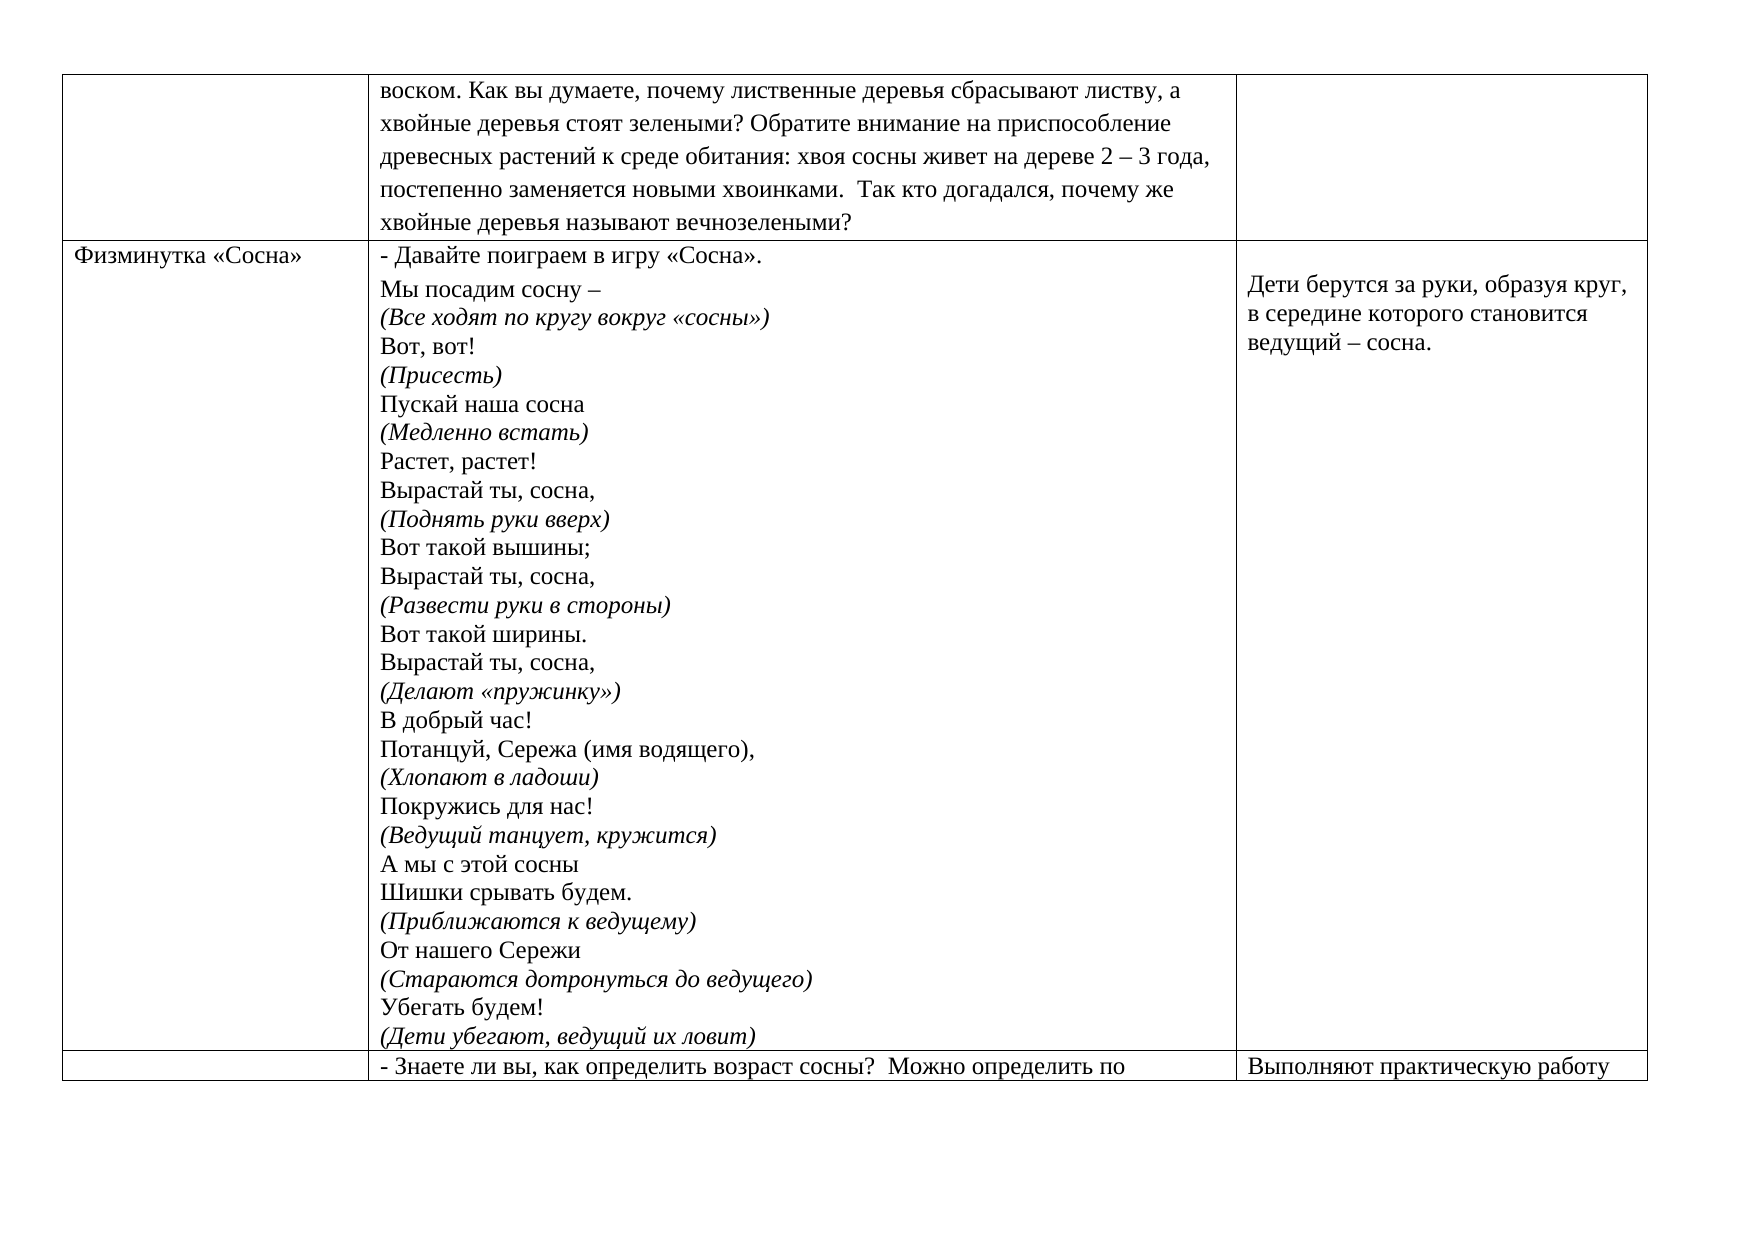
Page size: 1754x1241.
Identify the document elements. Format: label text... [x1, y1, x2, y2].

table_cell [63, 75, 368, 239]
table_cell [369, 75, 1236, 239]
table_cell - Давайте поиграем в игру «Сосна». Мы посадим сосну – (Все ходят по кругу вокруг «сосны») Вот, вот! (Присесть) Пускай наша сосна (Медленно встать) Растет, растет! Вырастай ты, сосна, (Поднять руки вверх) Вот такой вышины; Вырастай ты, сосна, (Развести руки в стороны) Вот такой ширины. Вырастай ты, сосна, (Делают «пружинку») В добрый час! Потанцуй, Сережа (имя водящего), (Хлопают в ладоши) Покружись для нас! (Ведущий танцует, кружится) А мы с этой сосны Шишки срывать будем. (Приближаются к ведущему) От нашего Сережи (Стараются дотронуться до ведущего) Убегать будем! (Дети убегают, ведущий их ловит) [369, 241, 1236, 1050]
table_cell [1237, 75, 1647, 239]
table_cell Дети берутся за руки, образуя круг, в середине которого становится ведущий – сосна. [1237, 241, 1647, 1050]
table_cell [63, 1051, 368, 1080]
table_cell Физминутка «Сосна» [63, 241, 368, 1050]
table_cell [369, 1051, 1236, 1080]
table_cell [1237, 1051, 1647, 1080]
